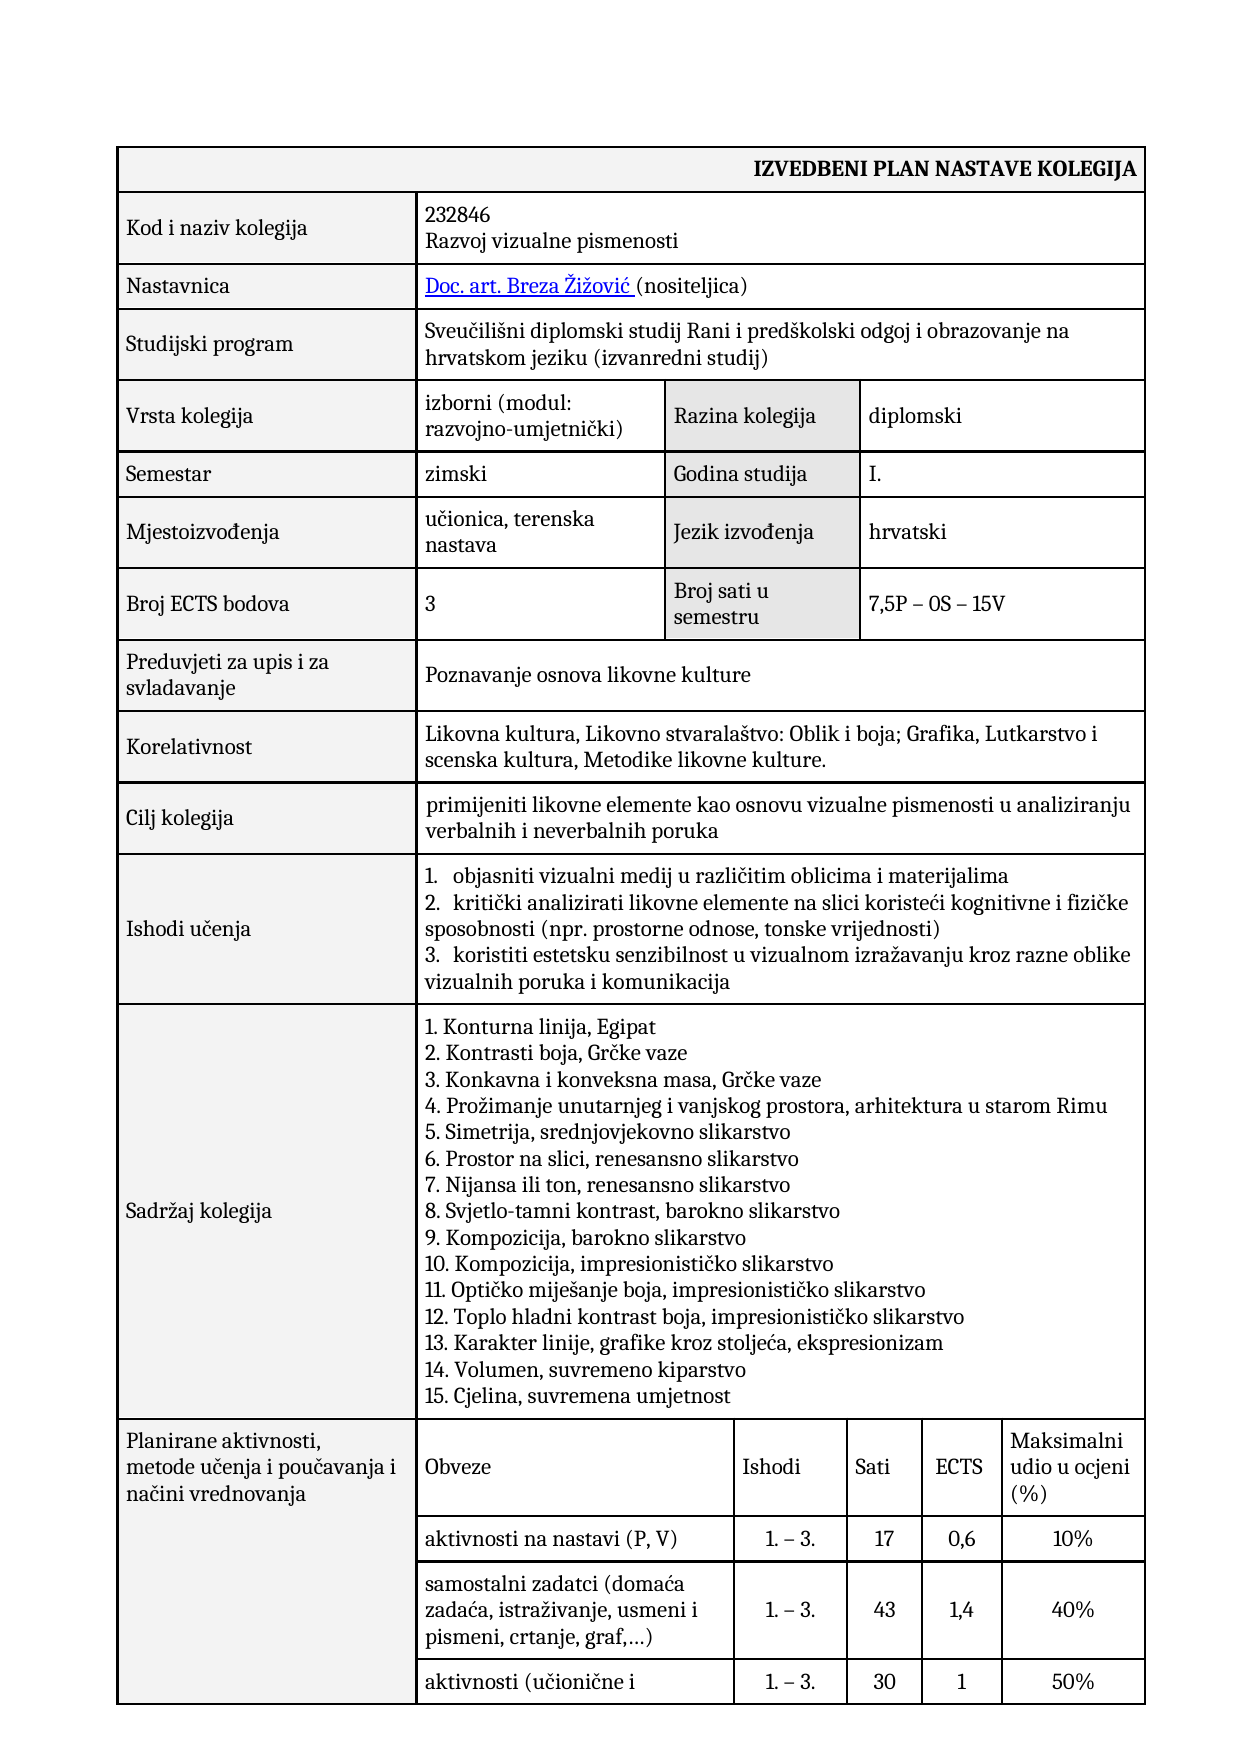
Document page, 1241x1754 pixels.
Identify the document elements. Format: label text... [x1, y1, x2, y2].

table_cell objasniti vizualni medij u različitim oblicima i materijalima kritički analizirati likovne elemente na slici koristeći kognitivne i fizičke sposobnosti (npr. prostorne odnose, tonske vrijednosti) koristiti estetsku senzibilnost u vizualnom izražavanju kroz razne oblike vizualnih poruka i komunikacija [418, 855, 1144, 1003]
table_cell 0,6 [923, 1517, 1001, 1560]
table_cell Ishodi učenja [119, 855, 415, 1003]
table_cell Poznavanje osnova likovne kulture [418, 641, 1144, 710]
table_cell 30 [848, 1660, 921, 1703]
table_cell samostalni zadatci (domaća zadaća, istraživanje, usmeni i pismeni, crtanje, graf,…) [418, 1563, 733, 1658]
table_cell 3 [418, 569, 664, 638]
table_cell Doc. art. Breza Žižović (nositeljica) [418, 265, 1144, 307]
table_cell 17 [848, 1517, 921, 1560]
table_cell izborni (modul: razvojno-umjetnički) [418, 381, 664, 450]
table_cell 1. – 3. [735, 1517, 846, 1560]
table_cell Likovna kultura, Likovno stvaralaštvo: Oblik i boja; Grafika, Lutkarstvo i scenska kultura, Metodike likovne kulture. [418, 712, 1144, 781]
table_cell 1. – 3. [735, 1660, 846, 1703]
table_cell Godina studija [666, 453, 859, 496]
table_cell Broj ECTS bodova [119, 569, 415, 638]
table_cell Sveučilišni diplomski studij Rani i predškolski odgoj i obrazovanje na hrvatskom jeziku (izvanredni studij) [418, 310, 1144, 379]
table_cell Studijski program [119, 310, 415, 379]
table_cell Mjestoizvođenja [119, 498, 415, 567]
table_cell zimski [418, 453, 664, 496]
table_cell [418, 1660, 733, 1703]
table_cell 1 [923, 1660, 1001, 1703]
table_cell Preduvjeti za upis i za svladavanje [119, 641, 415, 710]
table_cell učionica, terenska nastava [418, 498, 664, 567]
table_cell Nastavnica [119, 265, 415, 307]
table_cell 7,5P – 0S – 15V [861, 569, 1144, 638]
table_cell aktivnosti na nastavi (P, V) [418, 1517, 733, 1560]
table_cell Razina kolegija [666, 381, 859, 450]
table_cell Ishodi [735, 1420, 846, 1515]
table_cell Broj sati u semestru [666, 569, 859, 638]
table_cell 40% [1003, 1563, 1144, 1658]
table_cell 10% [1003, 1517, 1144, 1560]
table_cell Kod i naziv kolegija [119, 193, 415, 262]
table_cell 1. – 3. [735, 1563, 846, 1658]
table_cell Vrsta kolegija [119, 381, 415, 450]
table_cell hrvatski [861, 498, 1144, 567]
table_cell Obveze [418, 1420, 733, 1515]
table_cell primijeniti likovne elemente kao osnovu vizualne pismenosti u analiziranju verbalnih i neverbalnih poruka [418, 784, 1144, 853]
table_cell diplomski [861, 381, 1144, 450]
table_cell 43 [848, 1563, 921, 1658]
table_cell 1. Konturna linija, Egipat 2. Kontrasti boja, Grčke vaze 3. Konkavna i konveksna masa, Grčke vaze 4. Prožimanje unutarnjeg i vanjskog prostora, arhitektura u starom Rimu 5. Simetrija, srednjovjekovno slikarstvo 6. Prostor na slici, renesansno slikarstvo 7. Nijansa ili ton, renesansno slikarstvo 8. Svjetlo-tamni kontrast, barokno slikarstvo 9. Kompozicija, barokno slikarstvo 10. Kompozicija, impresionističko slikarstvo 11. Optičko miješanje boja, impresionističko slikarstvo 12. Toplo hladni kontrast boja, impresionističko slikarstvo 13. Karakter linije, grafike kroz stoljeća, ekspresionizam 14. Volumen, suvremeno kiparstvo 15. Cjelina, suvremena umjetnost [418, 1005, 1144, 1417]
table_cell Planirane aktivnosti, metode učenja i poučavanja i načini vrednovanja [119, 1420, 415, 1703]
table_cell 1,4 [923, 1563, 1001, 1658]
table_cell Semestar [119, 453, 415, 496]
table_cell 50% [1003, 1660, 1144, 1703]
table_header IZVEDBENI PLAN NASTAVE KOLEGIJA [119, 148, 1144, 191]
table_cell Sadržaj kolegija [119, 1005, 415, 1417]
table_cell I. [861, 453, 1144, 496]
table_cell ECTS [923, 1420, 1001, 1515]
table_cell 232846 Razvoj vizualne pismenosti [418, 193, 1144, 262]
table_cell Jezik izvođenja [666, 498, 859, 567]
table_cell Cilj kolegija [119, 784, 415, 853]
table_cell Korelativnost [119, 712, 415, 781]
table_cell Sati [848, 1420, 921, 1515]
table_cell Maksimalni udio u ocjeni (%) [1003, 1420, 1144, 1515]
